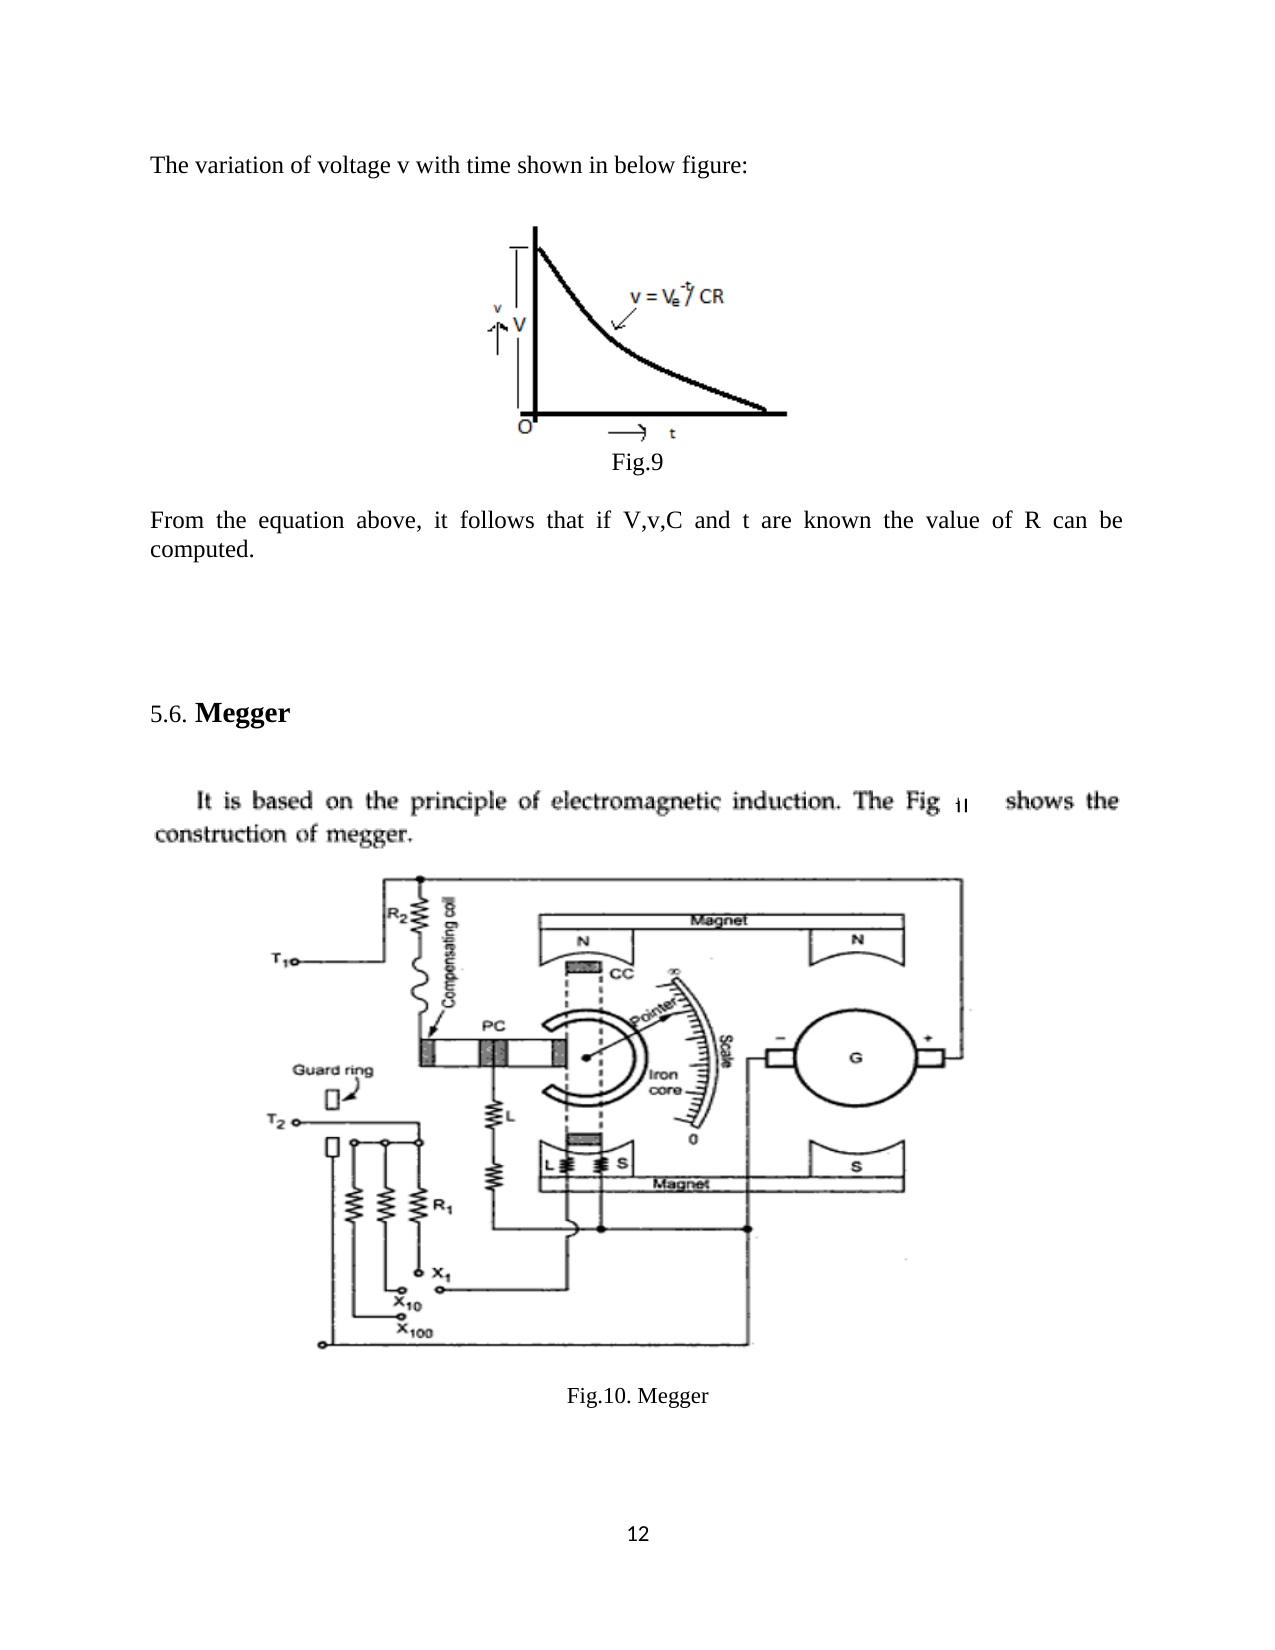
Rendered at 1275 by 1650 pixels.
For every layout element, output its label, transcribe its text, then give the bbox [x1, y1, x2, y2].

picture [150, 853, 1125, 1358]
text Fig.9 [150, 447, 1125, 476]
subtitle 5.6. Megger [150, 695, 1125, 728]
text From the equation above, it follows that if V,v,C and t are known the value of R can be computed. [150, 476, 1125, 562]
text The variation of voltage v with time shown in below figure: [150, 150, 1125, 179]
text Fig.10. Megger [150, 1382, 1125, 1409]
picture [483, 203, 792, 448]
picture [150, 783, 1124, 849]
